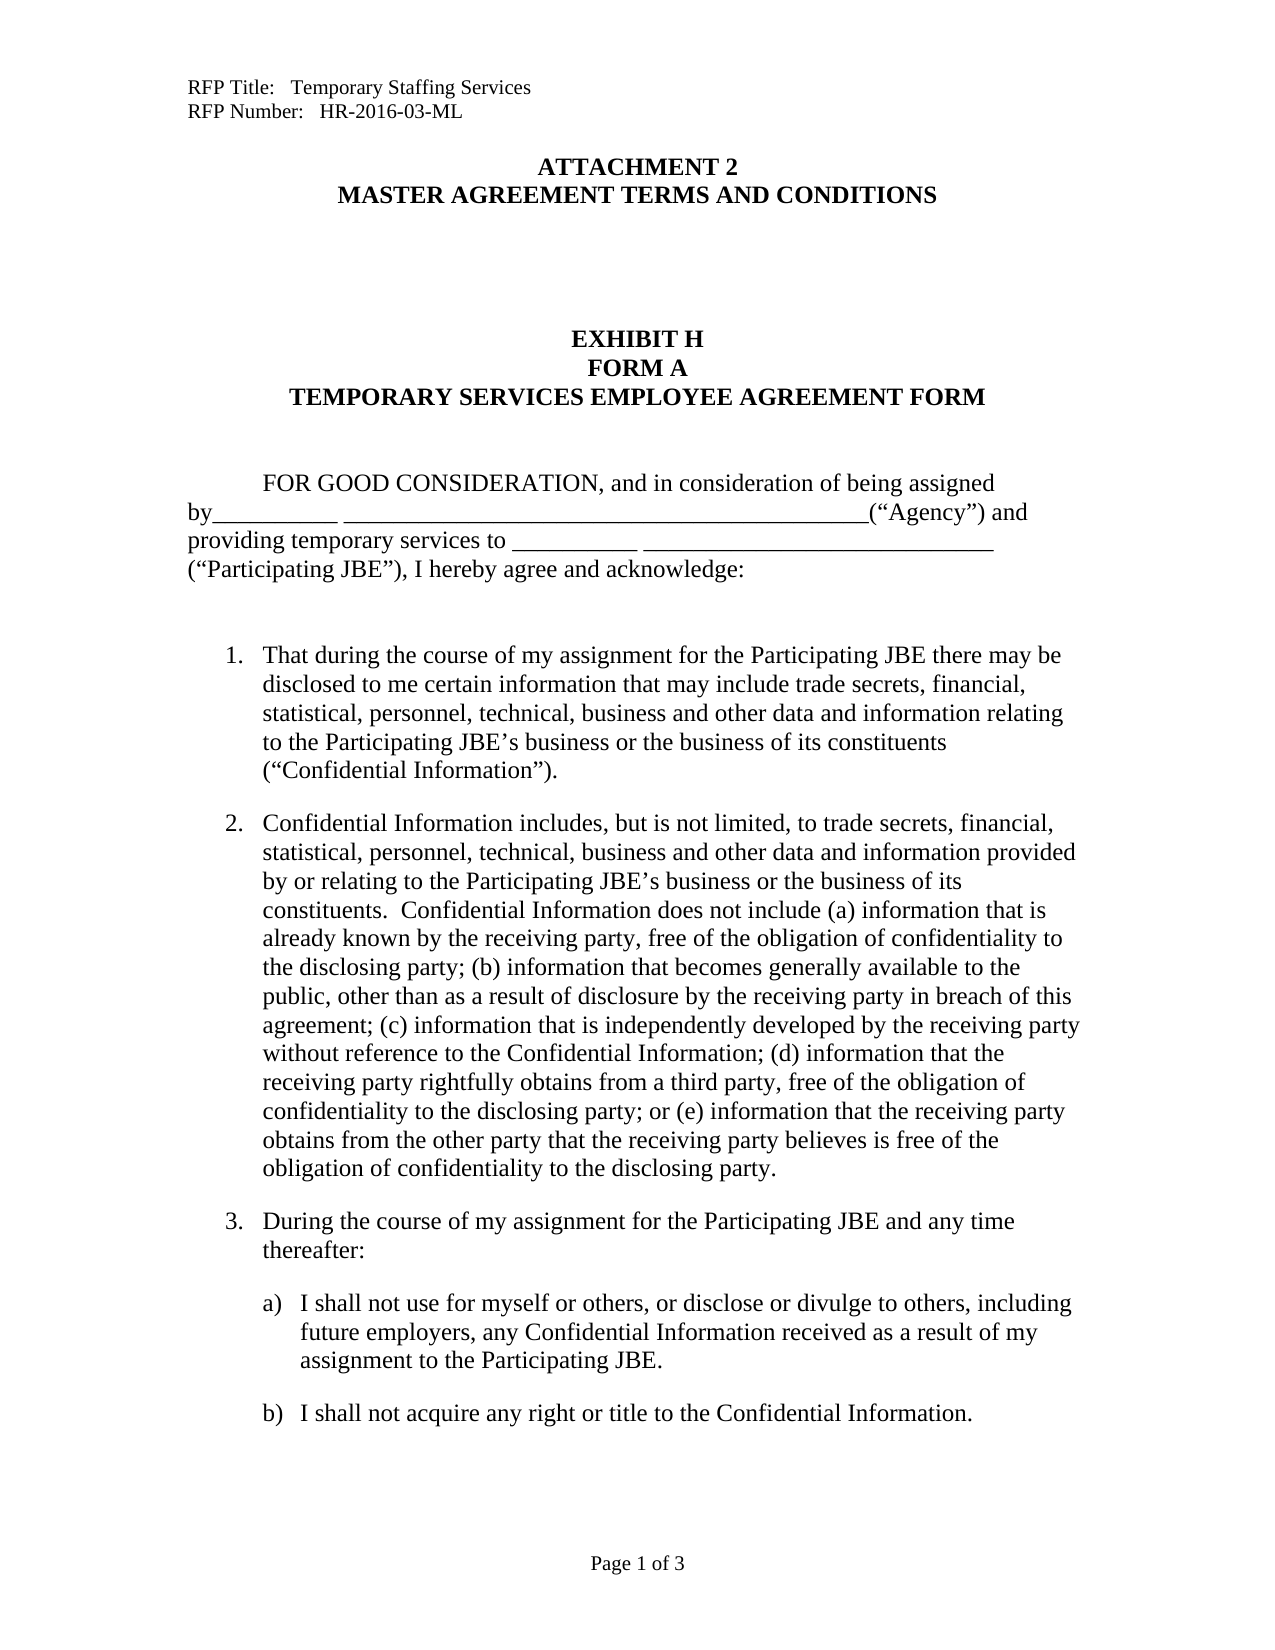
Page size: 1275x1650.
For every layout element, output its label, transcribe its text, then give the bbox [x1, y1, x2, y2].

text FOR GOOD CONSIDERATION, and in consideration of being assigned by__________ __________________________________________(“Agency”) and providing temporary services to __________ ____________________________ (“Participating JBE”), I hereby agree and acknowledge: [187, 468, 1087, 583]
text EXHIBIT H [187, 324, 1087, 353]
text TEMPORARY SERVICES EMPLOYEE AGREEMENT FORM [187, 382, 1087, 411]
list Confidential Information includes, but is not limited, to trade secrets, financial, statistical, personnel, technical, business and other data and information provided by or relating to the Participating JBE’s business or the business of its constituents. Confidential Information does not include (a) information that is already known by the receiving party, free of the obligation of confidentiality to the disclosing party; (b) information that becomes generally available to the public, other than as a result of disclosure by the receiving party in breach of this agreement; (c) information that is independently developed by the receiving party without reference to the Confidential Information; (d) information that the receiving party rightfully obtains from a third party, free of the obligation of confidentiality to the disclosing party; or (e) information that the receiving party obtains from the other party that the receiving party believes is free of the obligation of confidentiality to the disclosing party. [225, 808, 1087, 1182]
list I shall not acquire any right or title to the Confidential Information. [262, 1398, 1087, 1427]
list That during the course of my assignment for the Participating JBE there may be disclosed to me certain information that may include trade secrets, financial, statistical, personnel, technical, business and other data and information relating to the Participating JBE’s business or the business of its constituents (“Confidential Information”). [225, 641, 1087, 784]
text FORM A [187, 353, 1087, 382]
list I shall not use for myself or others, or disclose or divulge to others, including future employers, any Confidential Information received as a result of my assignment to the Participating JBE. [262, 1288, 1087, 1374]
list During the course of my assignment for the Participating JBE and any time thereafter: [225, 1206, 1087, 1264]
